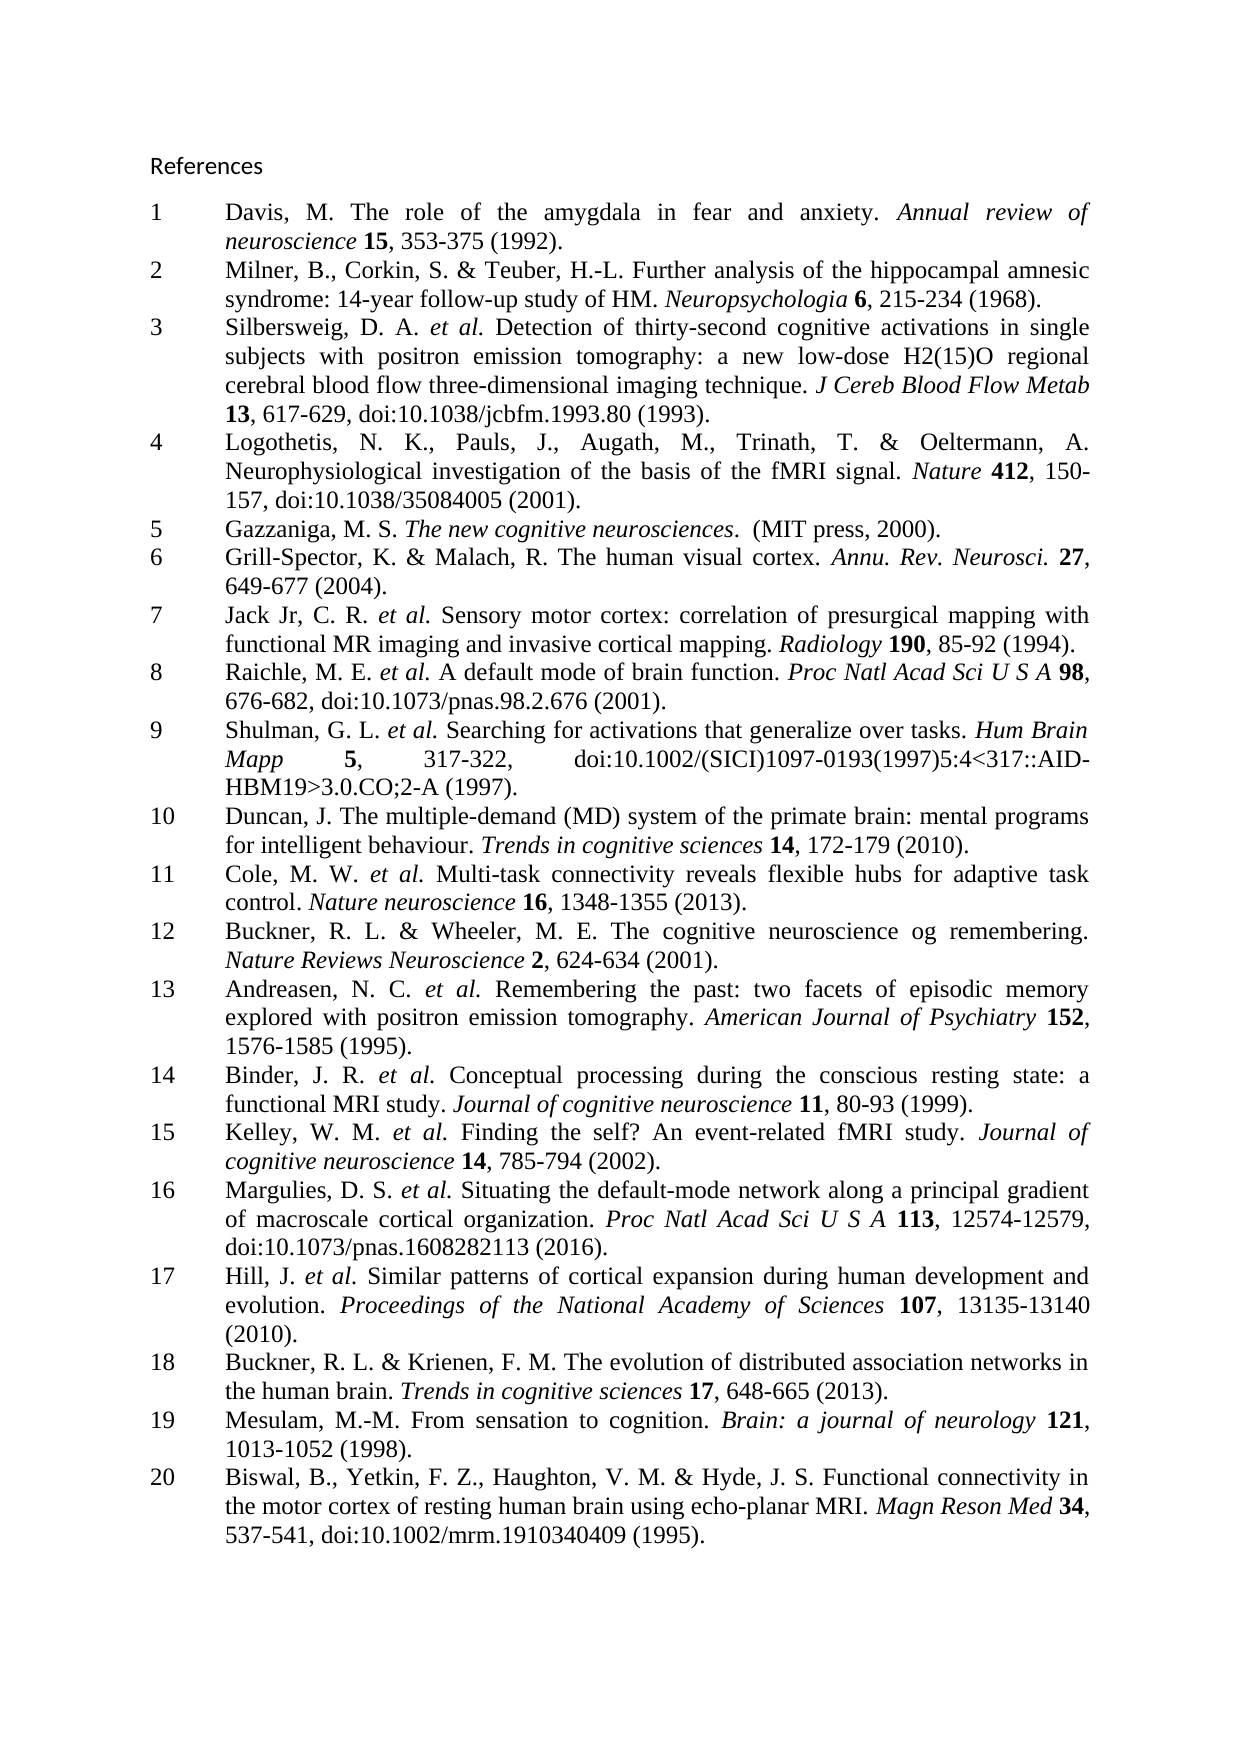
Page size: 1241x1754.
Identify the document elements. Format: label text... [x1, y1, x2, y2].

text References [150, 150, 1090, 181]
text 16 Margulies, D. S. et al. Situating the default-mode network along a principal gradient of macroscale cortical organization. Proc Natl Acad Sci U S A 113, 12574-12579, doi:10.1073/pnas.1608282113 (2016). [150, 1175, 1090, 1261]
text 20 Biswal, B., Yetkin, F. Z., Haughton, V. M. & Hyde, J. S. Functional connectivity in the motor cortex of resting human brain using echo-planar MRI. Magn Reson Med 34, 537-541, doi:10.1002/mrm.1910340409 (1995). [150, 1462, 1090, 1549]
text 19 Mesulam, M.-M. From sensation to cognition. Brain: a journal of neurology 121, 1013-1052 (1998). [150, 1405, 1090, 1462]
text 3 Silbersweig, D. A. et al. Detection of thirty-second cognitive activations in single subjects with positron emission tomography: a new low-dose H2(15)O regional cerebral blood flow three-dimensional imaging technique. J Cereb Blood Flow Metab 13, 617-629, doi:10.1038/jcbfm.1993.80 (1993). [150, 312, 1090, 427]
text 6 Grill-Spector, K. & Malach, R. The human visual cortex. Annu. Rev. Neurosci. 27, 649-677 (2004). [150, 542, 1090, 600]
text 11 Cole, M. W. et al. Multi-task connectivity reveals flexible hubs for adaptive task control. Nature neuroscience 16, 1348-1355 (2013). [150, 859, 1090, 916]
text 5 Gazzaniga, M. S. The new cognitive neurosciences. (MIT press, 2000). [150, 514, 1090, 542]
text 1 Davis, M. The role of the amygdala in fear and anxiety. Annual review of neuroscience 15, 353-375 (1992). [150, 196, 1090, 255]
text 12 Buckner, R. L. & Wheeler, M. E. The cognitive neuroscience og remembering. Nature Reviews Neuroscience 2, 624-634 (2001). [150, 916, 1090, 974]
text 14 Binder, J. R. et al. Conceptual processing during the conscious resting state: a functional MRI study. Journal of cognitive neuroscience 11, 80-93 (1999). [150, 1060, 1090, 1117]
text 10 Duncan, J. The multiple-demand (MD) system of the primate brain: mental programs for intelligent behaviour. Trends in cognitive sciences 14, 172-179 (2010). [150, 801, 1090, 859]
text 9 Shulman, G. L. et al. Searching for activations that generalize over tasks. Hum Brain Mapp 5, 317-322, doi:10.1002/(SICI)1097-0193(1997)5:4<317::AID-HBM19>3.0.CO;2-A (1997). [150, 715, 1090, 801]
text 8 Raichle, M. E. et al. A default mode of brain function. Proc Natl Acad Sci U S A 98, 676-682, doi:10.1073/pnas.98.2.676 (2001). [150, 657, 1090, 715]
text 7 Jack Jr, C. R. et al. Sensory motor cortex: correlation of presurgical mapping with functional MR imaging and invasive cortical mapping. Radiology 190, 85-92 (1994). [150, 600, 1090, 657]
text 2 Milner, B., Corkin, S. & Teuber, H.-L. Further analysis of the hippocampal amnesic syndrome: 14-year follow-up study of HM. Neuropsychologia 6, 215-234 (1968). [150, 255, 1090, 312]
text 18 Buckner, R. L. & Krienen, F. M. The evolution of distributed association networks in the human brain. Trends in cognitive sciences 17, 648-665 (2013). [150, 1347, 1090, 1405]
text 4 Logothetis, N. K., Pauls, J., Augath, M., Trinath, T. & Oeltermann, A. Neurophysiological investigation of the basis of the fMRI signal. Nature 412, 150-157, doi:10.1038/35084005 (2001). [150, 427, 1090, 514]
text 15 Kelley, W. M. et al. Finding the self? An event-related fMRI study. Journal of cognitive neuroscience 14, 785-794 (2002). [150, 1117, 1090, 1175]
text 17 Hill, J. et al. Similar patterns of cortical expansion during human development and evolution. Proceedings of the National Academy of Sciences 107, 13135-13140 (2010). [150, 1261, 1090, 1347]
text 13 Andreasen, N. C. et al. Remembering the past: two facets of episodic memory explored with positron emission tomography. American Journal of Psychiatry 152, 1576-1585 (1995). [150, 974, 1090, 1060]
